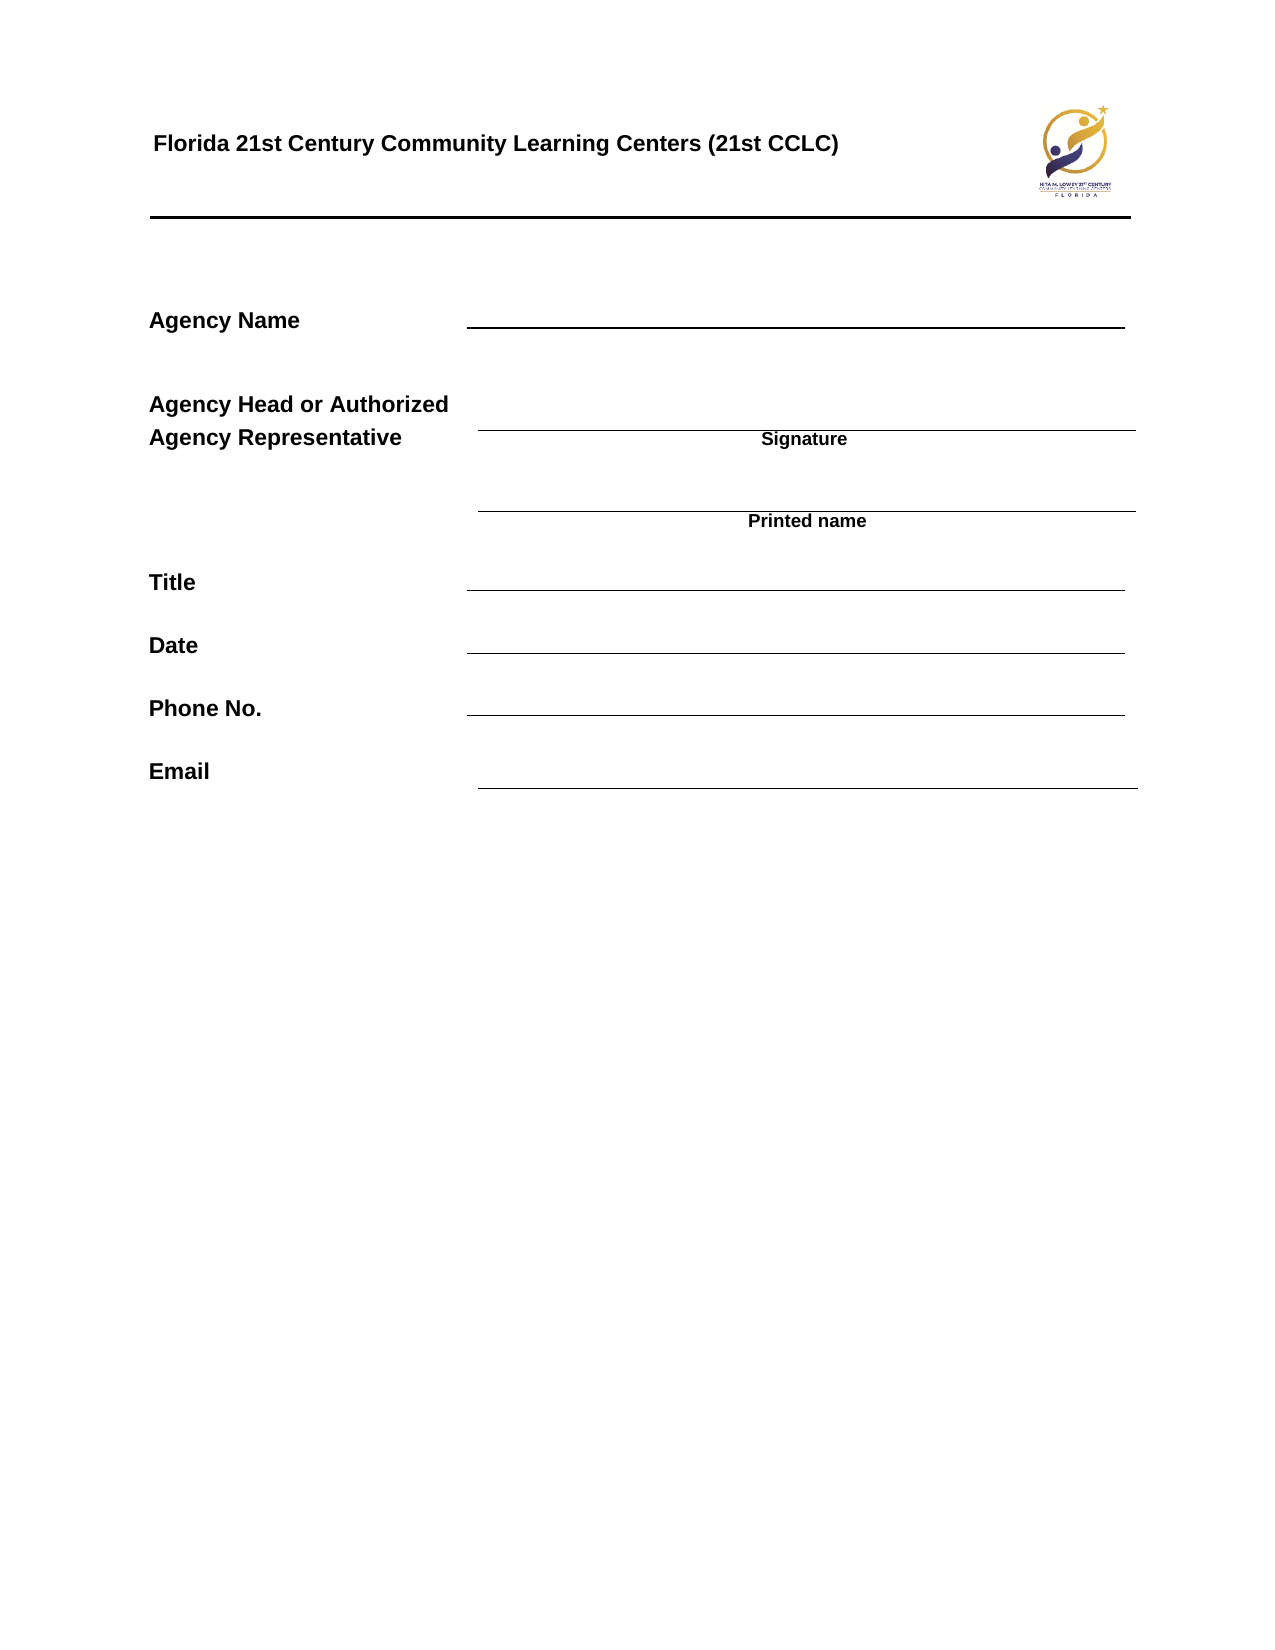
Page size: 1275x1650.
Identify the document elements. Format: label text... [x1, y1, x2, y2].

text Phone No. [148, 695, 1125, 721]
text Title [148, 569, 1125, 596]
picture [1035, 101, 1116, 200]
text Agency Name [148, 307, 1125, 333]
text Email [148, 758, 1125, 784]
text Agency Representative Signature [148, 423, 1125, 450]
text Agency Head or Authorized [148, 391, 1125, 418]
subtitle Printed name [489, 512, 1125, 531]
text Date [148, 632, 1125, 658]
